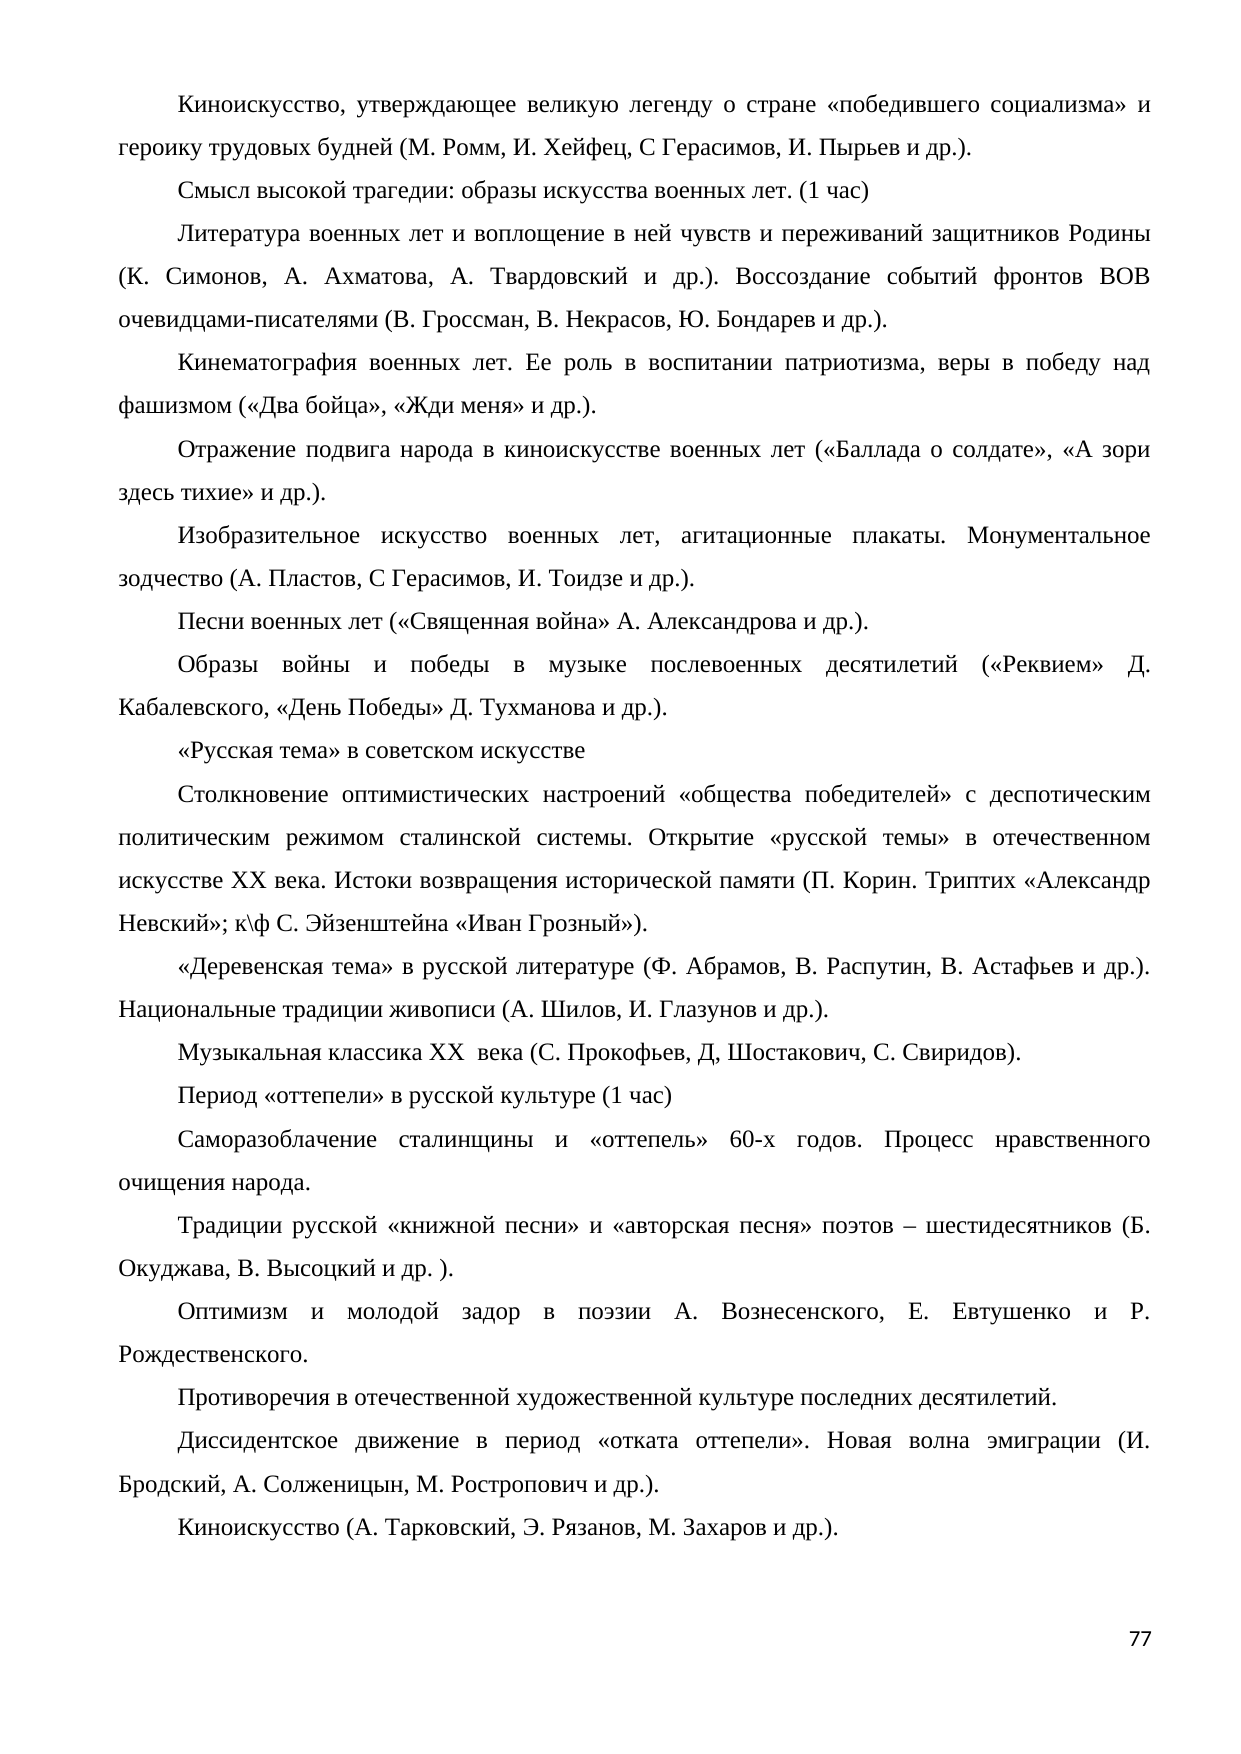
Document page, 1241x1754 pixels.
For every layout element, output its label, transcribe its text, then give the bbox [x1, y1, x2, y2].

text Литература военных лет и воплощение в ней чувств и переживаний защитников Родины (К. Симонов, А. Ахматова, А. Твардовский и др.). Воссоздание событий фронтов ВОВ очевидцами-писателями (В. Гроссман, В. Некрасов, Ю. Бондарев и др.). [118, 218, 1152, 333]
text Изобразительное искусство военных лет, агитационные плакаты. Монументальное зодчество (А. Пластов, С Герасимов, И. Тоидзе и др.). [118, 520, 1152, 592]
text Диссидентское движение в период «отката оттепели». Новая волна эмиграции (И. Бродский, А. Солженицын, М. Ростропович и др.). [118, 1426, 1152, 1497]
text Образы войны и победы в музыке послевоенных десятилетий («Реквием» Д. Кабалевского, «День Победы» Д. Тухманова и др.). [118, 649, 1152, 721]
text Музыкальная классика XX века (С. Прокофьев, Д, Шостакович, С. Свиридов). [118, 1037, 1152, 1066]
text Оптимизм и молодой задор в поэзии А. Вознесенского, Е. Евтушенко и Р. Рождественского. [118, 1296, 1152, 1368]
text Саморазоблачение сталинщины и «оттепель» 60-х годов. Процесс нравственного очищения народа. [118, 1124, 1152, 1196]
text Период «оттепели» в русской культуре (1 час) [118, 1081, 1152, 1109]
text «Русская тема» в советском искусстве [118, 736, 1152, 764]
text Киноискусство (А. Тарковский, Э. Рязанов, М. Захаров и др.). [118, 1512, 1152, 1541]
text Смысл высокой трагедии: образы искусства военных лет. (1 час) [118, 175, 1152, 204]
text Отражение подвига народа в киноискусстве военных лет («Баллада о солдате», «А зори здесь тихие» и др.). [118, 434, 1152, 506]
text «Деревенская тема» в русской литературе (Ф. Абрамов, В. Распутин, В. Астафьев и др.). Национальные традиции живописи (А. Шилов, И. Глазунов и др.). [118, 951, 1152, 1023]
text Столкновение оптимистических настроений «общества победителей» с деспотическим политическим режимом сталинской системы. Открытие «русской темы» в отечественном искусстве XX века. Истоки возвращения исторической памяти (П. Корин. Триптих «Александр Невский»; к\ф С. Эйзенштейна «Иван Грозный»). [118, 779, 1152, 937]
text Традиции русской «книжной песни» и «авторская песня» поэтов – шестидесятников (Б. Окуджава, В. Высоцкий и др. ). [118, 1210, 1152, 1282]
text Кинематография военных лет. Ее роль в воспитании патриотизма, веры в победу над фашизмом («Два бойца», «Жди меня» и др.). [118, 347, 1152, 419]
text Противоречия в отечественной художественной культуре последних десятилетий. [118, 1382, 1152, 1411]
text Киноискусство, утверждающее великую легенду о стране «победившего социализма» и героику трудовых будней (М. Ромм, И. Хейфец, С Герасимов, И. Пырьев и др.). [118, 89, 1152, 161]
text Песни военных лет («Священная война» А. Александрова и др.). [118, 606, 1152, 635]
